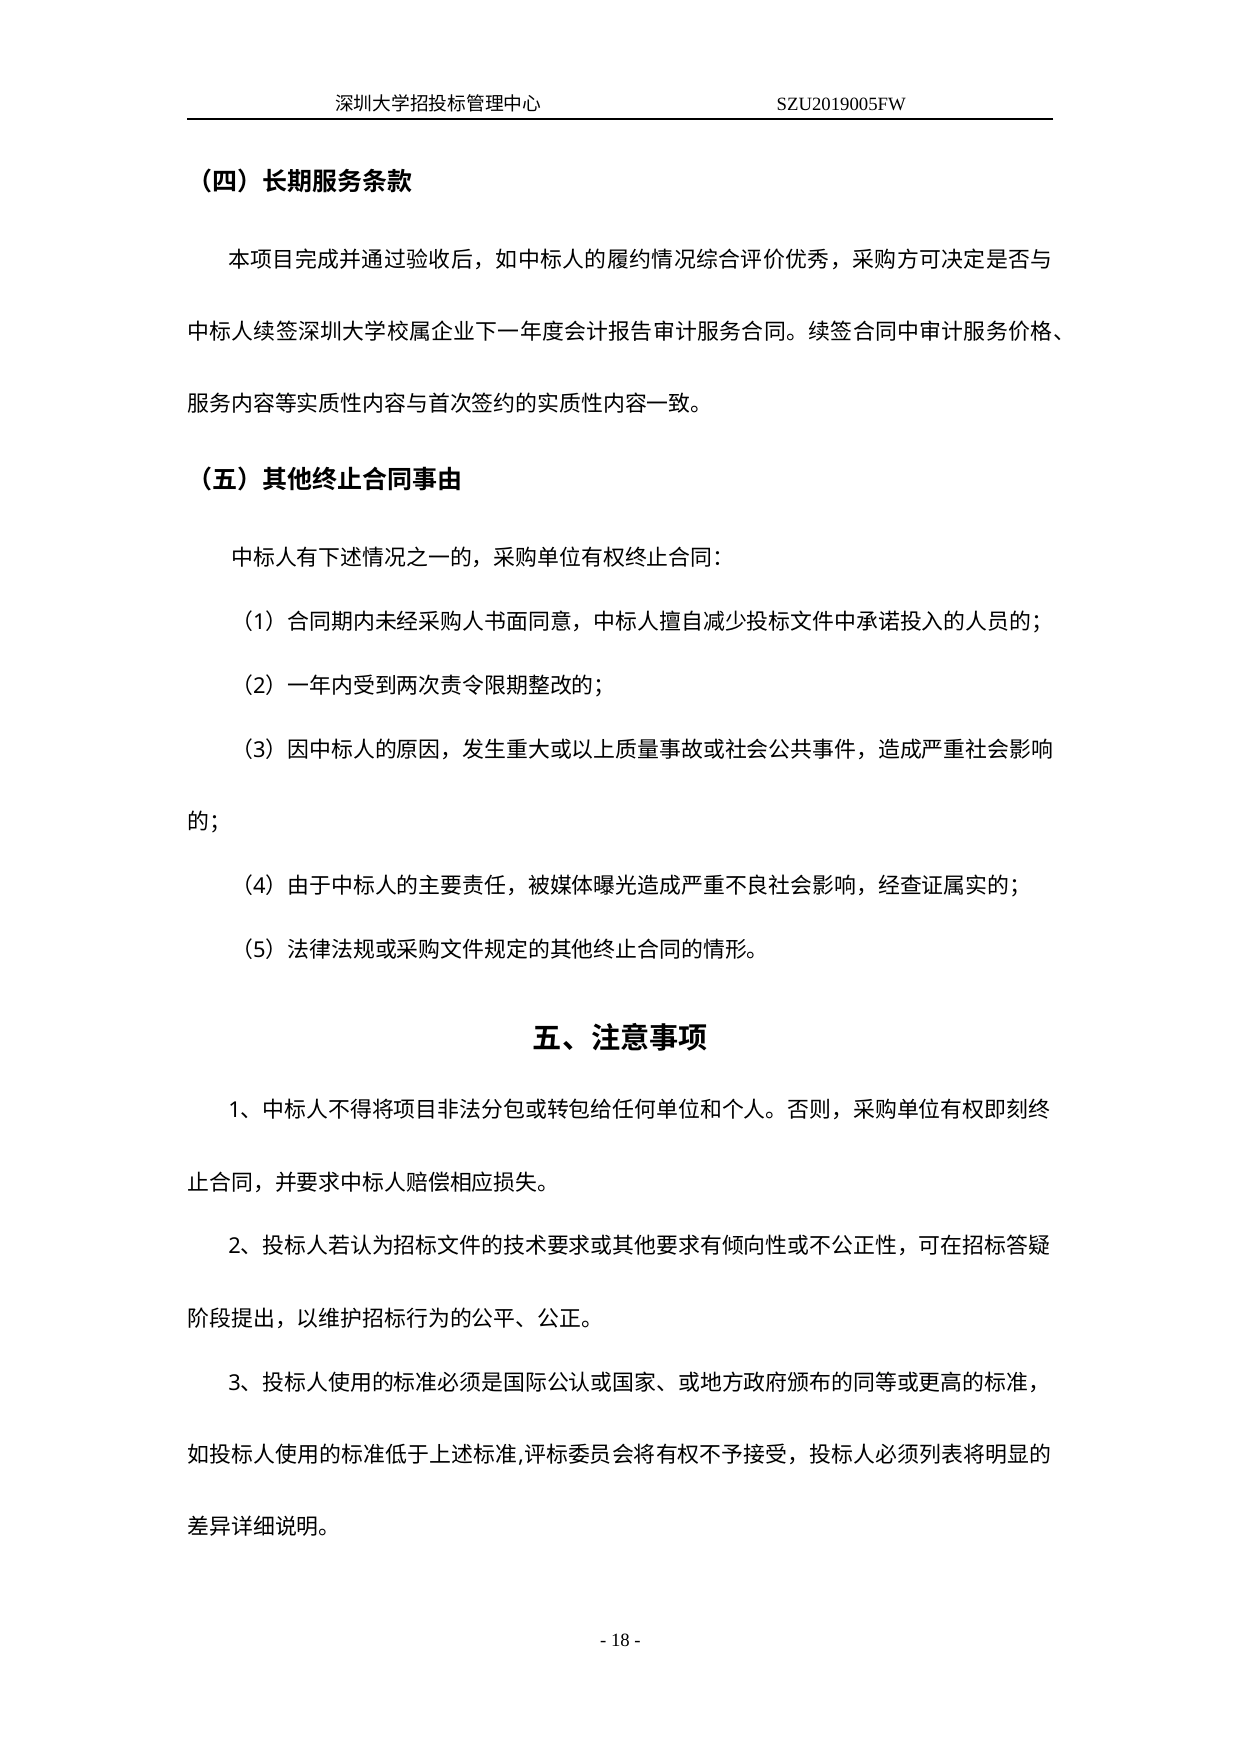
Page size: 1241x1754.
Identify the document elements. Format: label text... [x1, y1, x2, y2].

text 中标人有下述情况之一的，采购单位有权终止合同： [187, 532, 1053, 580]
text （1）合同期内未经采购人书面同意，中标人擅自减少投标文件中承诺投入的人员的； [187, 596, 1053, 644]
text 五、注意事项 [187, 1012, 1053, 1060]
text 本项目完成并通过验收后，如中标人的履约情况综合评价优秀，采购方可决定是否与中标人续签深圳大学校属企业下一年度会计报告审计服务合同。续签合同中审计服务价格、服务内容等实质性内容与首次签约的实质性内容一致。 [187, 233, 1053, 426]
text （5）法律法规或采购文件规定的其他终止合同的情形。 [187, 924, 1053, 972]
text （2）一年内受到两次责令限期整改的； [187, 660, 1053, 708]
text （4）由于中标人的主要责任，被媒体曝光造成严重不良社会影响，经查证属实的； [187, 860, 1053, 908]
text （3）因中标人的原因，发生重大或以上质量事故或社会公共事件，造成严重社会影响的； [187, 724, 1053, 844]
text 2、投标人若认为招标文件的技术要求或其他要求有倾向性或不公正性，可在招标答疑阶段提出，以维护招标行为的公平、公正。 [187, 1220, 1053, 1341]
text 1、中标人不得将项目非法分包或转包给任何单位和个人。否则，采购单位有权即刻终止合同，并要求中标人赔偿相应损失。 [187, 1084, 1053, 1204]
text （五）其他终止合同事由 [187, 454, 1053, 502]
text （四）长期服务条款 [187, 155, 1053, 203]
text 3、投标人使用的标准必须是国际公认或国家、或地方政府颁布的同等或更高的标准，如投标人使用的标准低于上述标准,评标委员会将有权不予接受，投标人必须列表将明显的差异详细说明。 [187, 1356, 1053, 1549]
